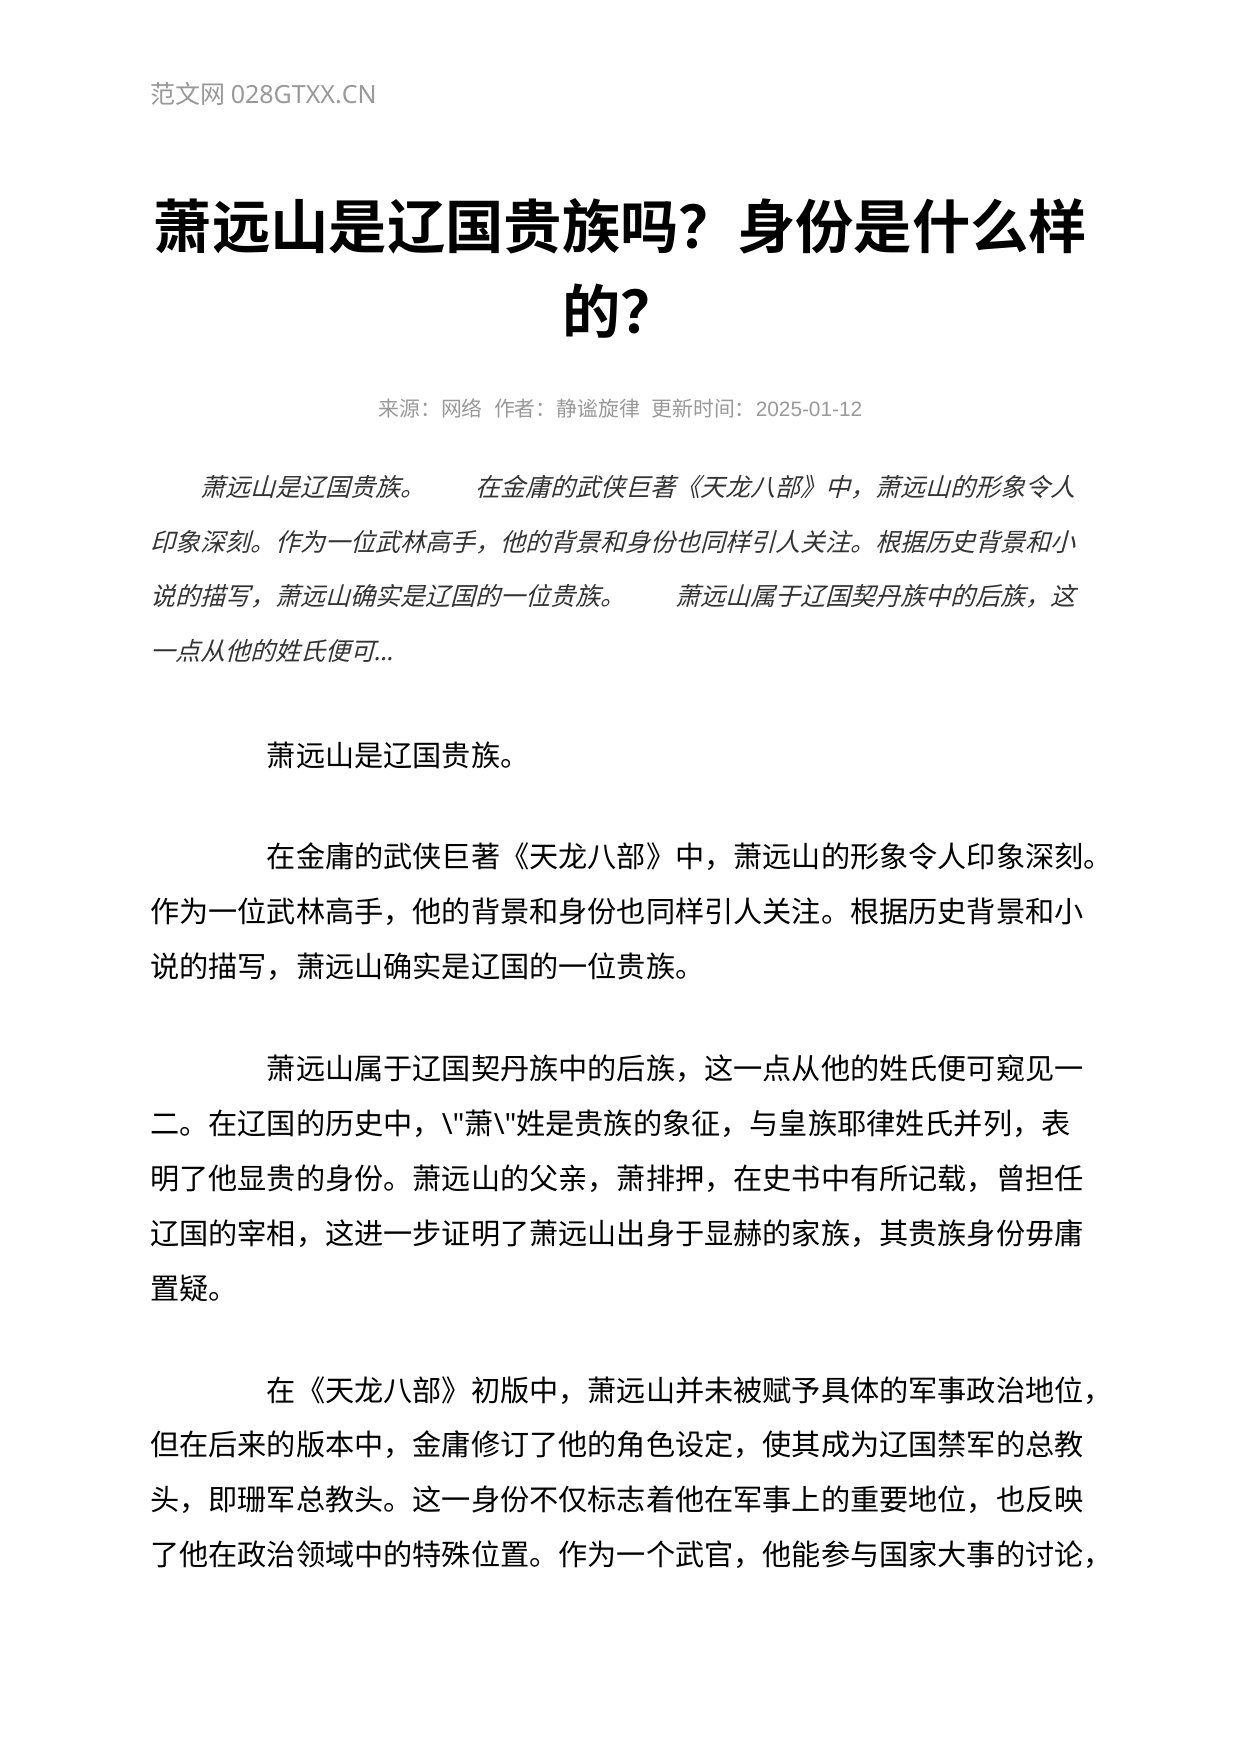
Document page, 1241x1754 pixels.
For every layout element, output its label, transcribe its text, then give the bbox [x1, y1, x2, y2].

subtitle 萧远山是辽国贵族吗？身份是什么样的？ [150, 181, 1090, 350]
text 萧远山属于辽国契丹族中的后族，这一点从他的姓氏便可窥见一二。在辽国的历史中，\"萧\"姓是贵族的象征，与皇族耶律姓氏并列，表明了他显贵的身份。萧远山的父亲，萧排押，在史书中有所记载，曾担任辽国的宰相，这进一步证明了萧远山出身于显赫的家族，其贵族身份毋庸置疑。 [150, 1046, 1090, 1308]
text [150, 1367, 1090, 1574]
text 来源：网络 作者：静谧旋律 更新时间：2025-01-12 [150, 397, 1090, 421]
text 在金庸的武侠巨著《天龙八部》中，萧远山的形象令人印象深刻。作为一位武林高手，他的背景和身份也同样引人关注。根据历史背景和小说的描写，萧远山确实是辽国的一位贵族。 [150, 834, 1090, 986]
text 萧远山是辽国贵族。 [150, 732, 1090, 774]
text 萧远山是辽国贵族。 在金庸的武侠巨著《天龙八部》中，萧远山的形象令人印象深刻。作为一位武林高手，他的背景和身份也同样引人关注。根据历史背景和小说的描写，萧远山确实是辽国的一位贵族。 萧远山属于辽国契丹族中的后族，这一点从他的姓氏便可... [150, 468, 1090, 667]
